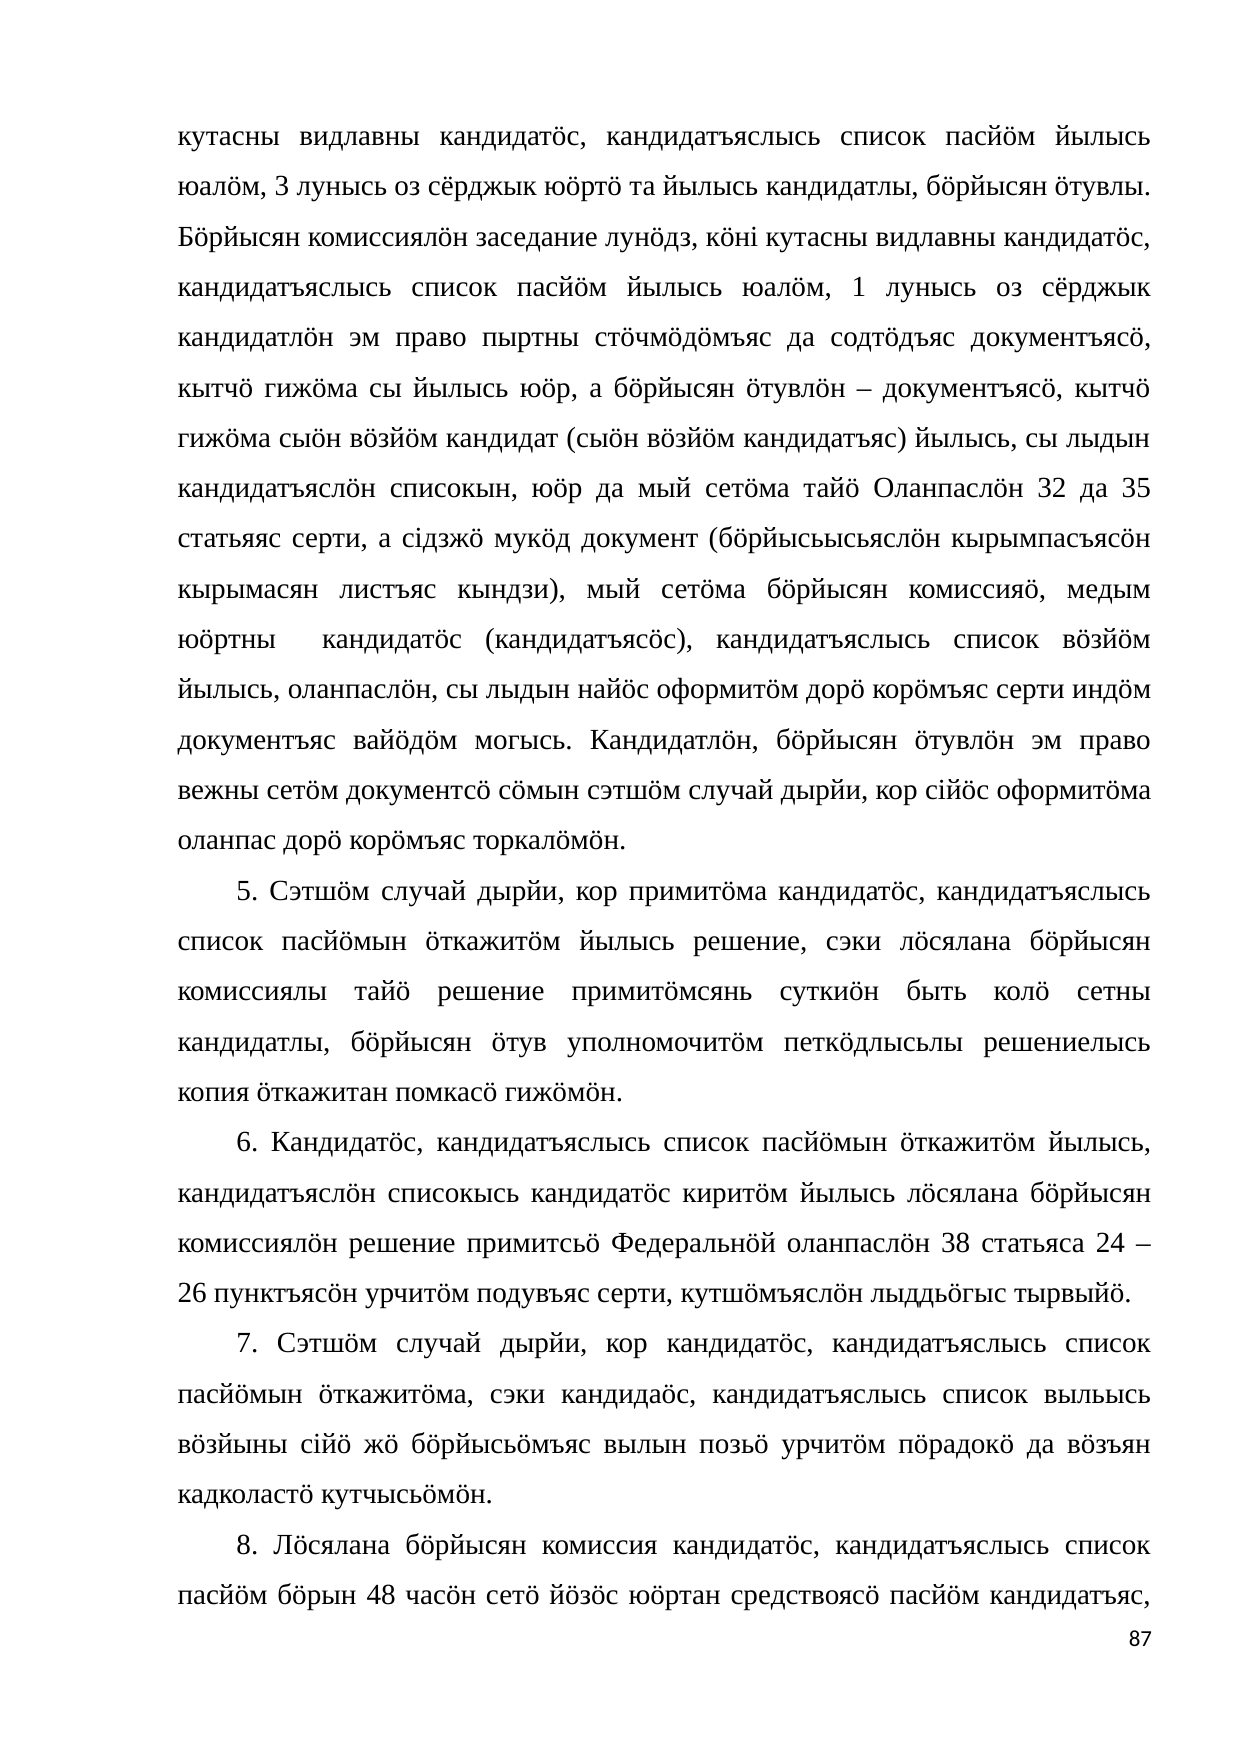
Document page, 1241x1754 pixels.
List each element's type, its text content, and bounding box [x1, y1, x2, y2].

text 6. Кандидатӧс, кандидатъяслысь список пасйӧмын ӧткажитӧм йылысь, кандидатъяслӧн списокысь кандидатӧс киритӧм йылысь лӧсялана бӧрйысян комиссиялӧн решение примитсьӧ Федеральнӧй оланпаслӧн 38 статьяса 24 – 26 пунктъясӧн урчитӧм подувъяс серти, кутшӧмъяслӧн лыддьӧгыс тырвыйӧ. [177, 1124, 1152, 1309]
text 5. Сэтшӧм случай дырйи, кор примитӧма кандидатӧс, кандидатъяслысь список пасйӧмын ӧткажитӧм йылысь решение, сэки лӧсялана бӧрйысян комиссиялы тайӧ решение примитӧмсянь суткиӧн быть колӧ сетны кандидатлы, бӧрйысян ӧтув уполномочитӧм петкӧдлысьлы решениелысь копия ӧткажитан помкасӧ гижӧмӧн. [177, 873, 1152, 1108]
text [177, 118, 1152, 856]
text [177, 1527, 1152, 1611]
text 7. Сэтшӧм случай дырйи, кор кандидатӧс, кандидатъяслысь список пасйӧмын ӧткажитӧма, сэки кандидаӧс, кандидатъяслысь список выльысь вӧзйыны сійӧ жӧ бӧрйысьӧмъяс вылын позьӧ урчитӧм пӧрадокӧ да вӧзъян кадколастӧ кутчысьӧмӧн. [177, 1326, 1152, 1510]
